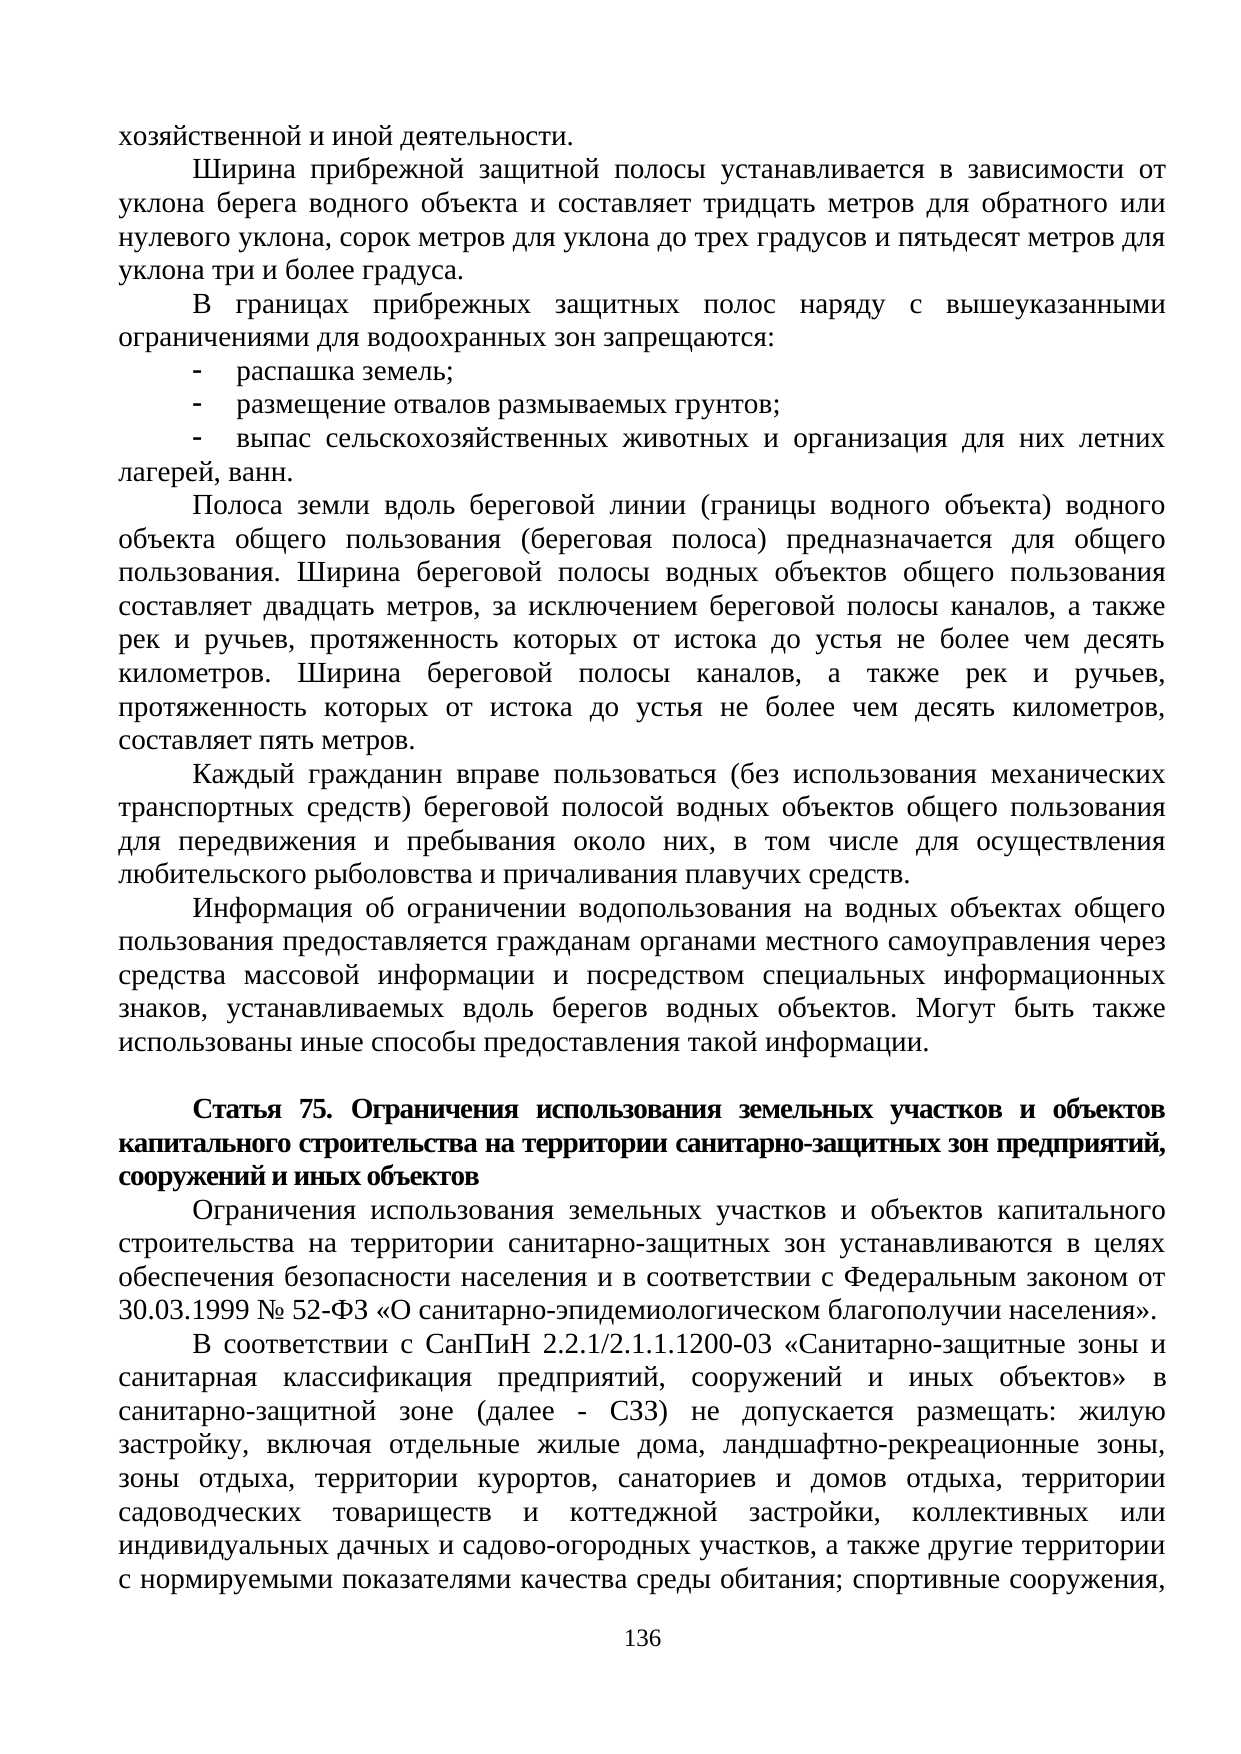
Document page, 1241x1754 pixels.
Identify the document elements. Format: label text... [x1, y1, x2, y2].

text Информация об ограничении водопользования на водных объектах общего пользования предоставляется гражданам органами местного самоуправления через средства массовой информации и посредством специальных информационных знаков, устанавливаемых вдоль берегов водных объектов. Могут быть также использованы иные способы предоставления такой информации. [118, 890, 1167, 1058]
subtitle Статья 75. Ограничения использования земельных участков и объектов капитального строительства на территории санитарно-защитных зон предприятий, сооружений и иных объектов [118, 1091, 1167, 1192]
list распашка земель; [118, 353, 1167, 387]
text Ширина прибрежной защитной полосы устанавливается в зависимости от уклона берега водного объекта и составляет тридцать метров для обратного или нулевого уклона, сорок метров для уклона до трех градусов и пятьдесят метров для уклона три и более градуса. [118, 152, 1167, 286]
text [118, 118, 1167, 152]
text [118, 1326, 1167, 1594]
text Ограничения использования земельных участков и объектов капитального строительства на территории санитарно-защитных зон устанавливаются в целях обеспечения безопасности населения и в соответствии с Федеральным законом от 30.03.1999 № 52-ФЗ «О санитарно-эпидемиологическом благополучии населения». [118, 1192, 1167, 1326]
text Каждый гражданин вправе пользоваться (без использования механических транспортных средств) береговой полосой водных объектов общего пользования для передвижения и пребывания около них, в том числе для осуществления любительского рыболовства и причаливания плавучих средств. [118, 756, 1167, 890]
text Полоса земли вдоль береговой линии (границы водного объекта) водного объекта общего пользования (береговая полоса) предназначается для общего пользования. Ширина береговой полосы водных объектов общего пользования составляет двадцать метров, за исключением береговой полосы каналов, а также рек и ручьев, протяженность которых от истока до устья не более чем десять километров. Ширина береговой полосы каналов, а также рек и ручьев, протяженность которых от истока до устья не более чем десять километров, составляет пять метров. [118, 487, 1167, 756]
list размещение отвалов размываемых грунтов; [118, 387, 1167, 420]
list выпас сельскохозяйственных животных и организация для них летних лагерей, ванн. [118, 420, 1167, 487]
text В границах прибрежных защитных полос наряду с вышеуказанными ограничениями для водоохранных зон запрещаются: [118, 286, 1167, 353]
